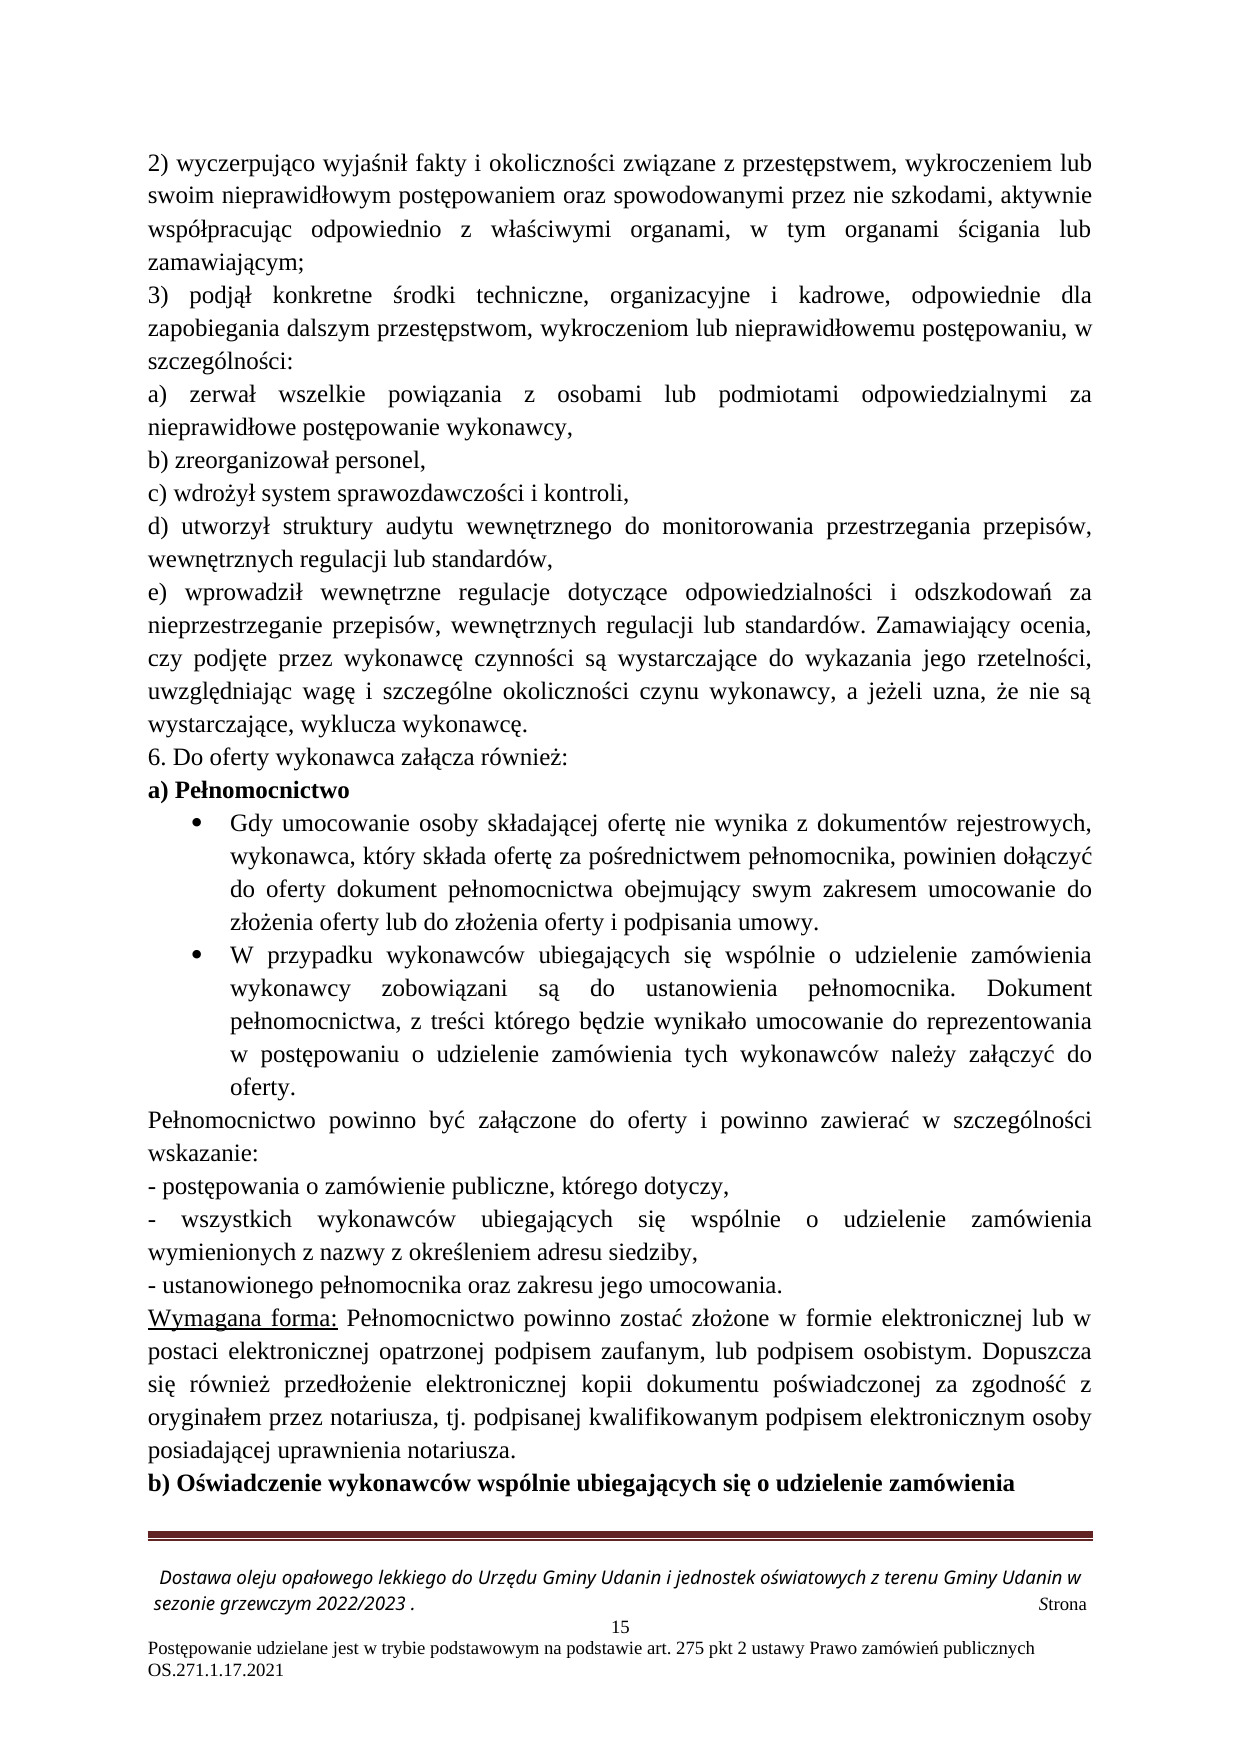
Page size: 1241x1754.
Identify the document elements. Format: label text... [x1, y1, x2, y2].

text - wszystkich wykonawców ubiegających się wspólnie o udzielenie zamówienia wymienionych z nazwy z określeniem adresu siedziby, [148, 1204, 1093, 1266]
text Pełnomocnictwo powinno być załączone do oferty i powinno zawierać w szczególności wskazanie: [148, 1105, 1093, 1167]
text - postępowania o zamówienie publiczne, którego dotyczy, [148, 1171, 1093, 1200]
text - ustanowionego pełnomocnika oraz zakresu jego umocowania. [148, 1270, 1093, 1299]
text e) wprowadził wewnętrzne regulacje dotyczące odpowiedzialności i odszkodowań za nieprzestrzeganie przepisów, wewnętrznych regulacji lub standardów. Zamawiający ocenia, czy podjęte przez wykonawcę czynności są wystarczające do wykazania jego rzetelności, uwzględniając wagę i szczególne okoliczności czynu wykonawcy, a jeżeli uzna, że nie są wystarczające, wyklucza wykonawcę. [148, 577, 1093, 738]
list Gdy umocowanie osoby składającej ofertę nie wynika z dokumentów rejestrowych, wykonawca, który składa ofertę za pośrednictwem pełnomocnika, powinien dołączyć do oferty dokument pełnomocnictwa obejmujący swym zakresem umocowanie do złożenia oferty lub do złożenia oferty i podpisania umowy. [192, 808, 1093, 936]
text 6. Do oferty wykonawca załącza również: [148, 742, 1093, 771]
text a) zerwał wszelkie powiązania z osobami lub podmiotami odpowiedzialnymi za nieprawidłowe postępowanie wykonawcy, [148, 379, 1093, 441]
text a) Pełnomocnictwo [148, 775, 1093, 804]
list W przypadku wykonawców ubiegających się wspólnie o udzielenie zamówienia wykonawcy zobowiązani są do ustanowienia pełnomocnika. Dokument pełnomocnictwa, z treści którego będzie wynikało umocowanie do reprezentowania w postępowaniu o udzielenie zamówienia tych wykonawców należy załączyć do oferty. [192, 940, 1093, 1101]
text b) zreorganizował personel, [148, 445, 1093, 473]
text c) wdrożył system sprawozdawczości i kontroli, [148, 478, 1093, 507]
text b) Oświadczenie wykonawców wspólnie ubiegających się o udzielenie zamówienia [148, 1468, 1093, 1497]
text Wymagana forma: Pełnomocnictwo powinno zostać złożone w formie elektronicznej lub w postaci elektronicznej opatrzonej podpisem zaufanym, lub podpisem osobistym. Dopuszcza się również przedłożenie elektronicznej kopii dokumentu poświadczonej za zgodność z oryginałem przez notariusza, tj. podpisanej kwalifikowanym podpisem elektronicznym osoby posiadającej uprawnienia notariusza. [148, 1303, 1093, 1464]
text 3) podjął konkretne środki techniczne, organizacyjne i kadrowe, odpowiednie dla zapobiegania dalszym przestępstwom, wykroczeniom lub nieprawidłowemu postępowaniu, w szczególności: [148, 280, 1093, 374]
text 2) wyczerpująco wyjaśnił fakty i okoliczności związane z przestępstwem, wykroczeniem lub swoim nieprawidłowym postępowaniem oraz spowodowanymi przez nie szkodami, aktywnie współpracując odpowiednio z właściwymi organami, w tym organami ścigania lub zamawiającym; [148, 148, 1093, 275]
text d) utworzył struktury audytu wewnętrznego do monitorowania przestrzegania przepisów, wewnętrznych regulacji lub standardów, [148, 511, 1093, 573]
